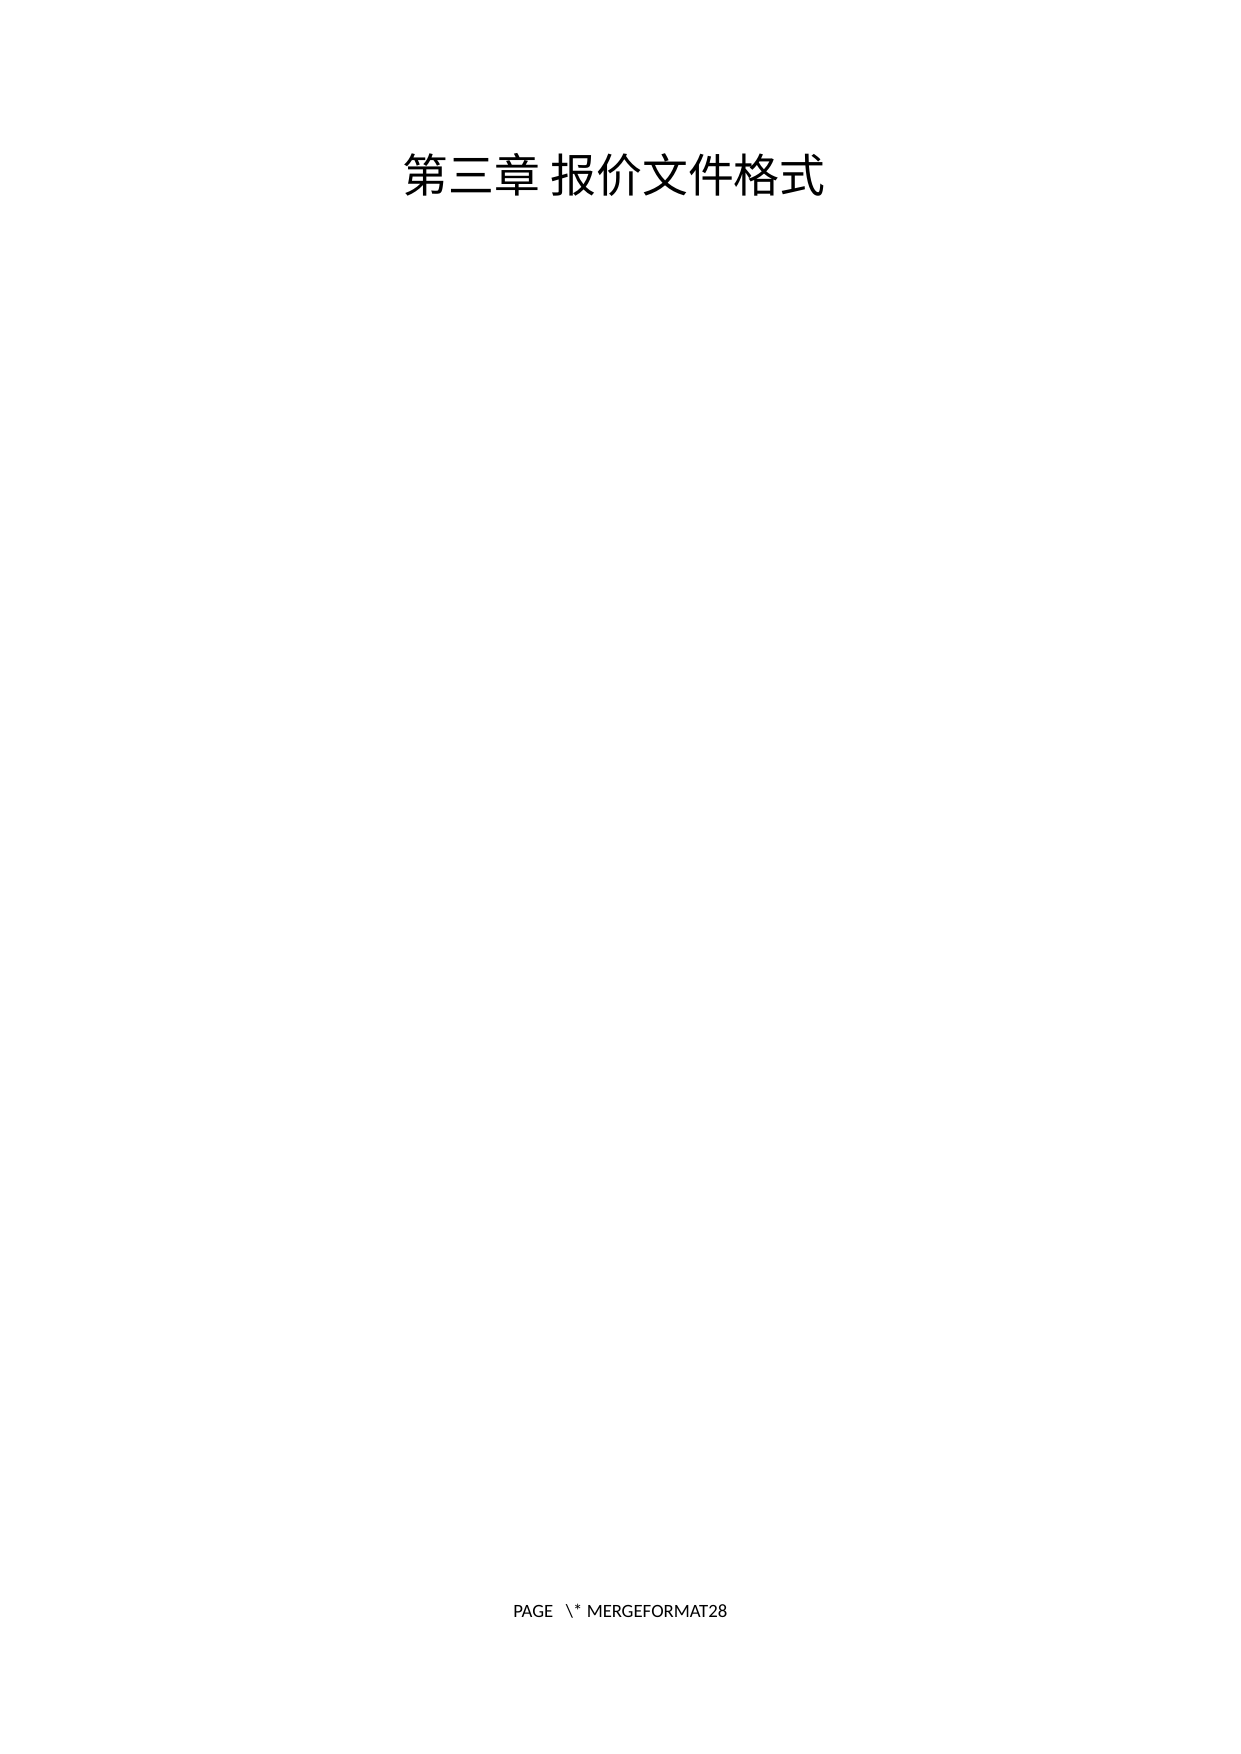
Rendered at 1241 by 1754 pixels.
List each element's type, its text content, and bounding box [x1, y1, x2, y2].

text 第三章 报价文件格式 [187, 150, 1041, 203]
